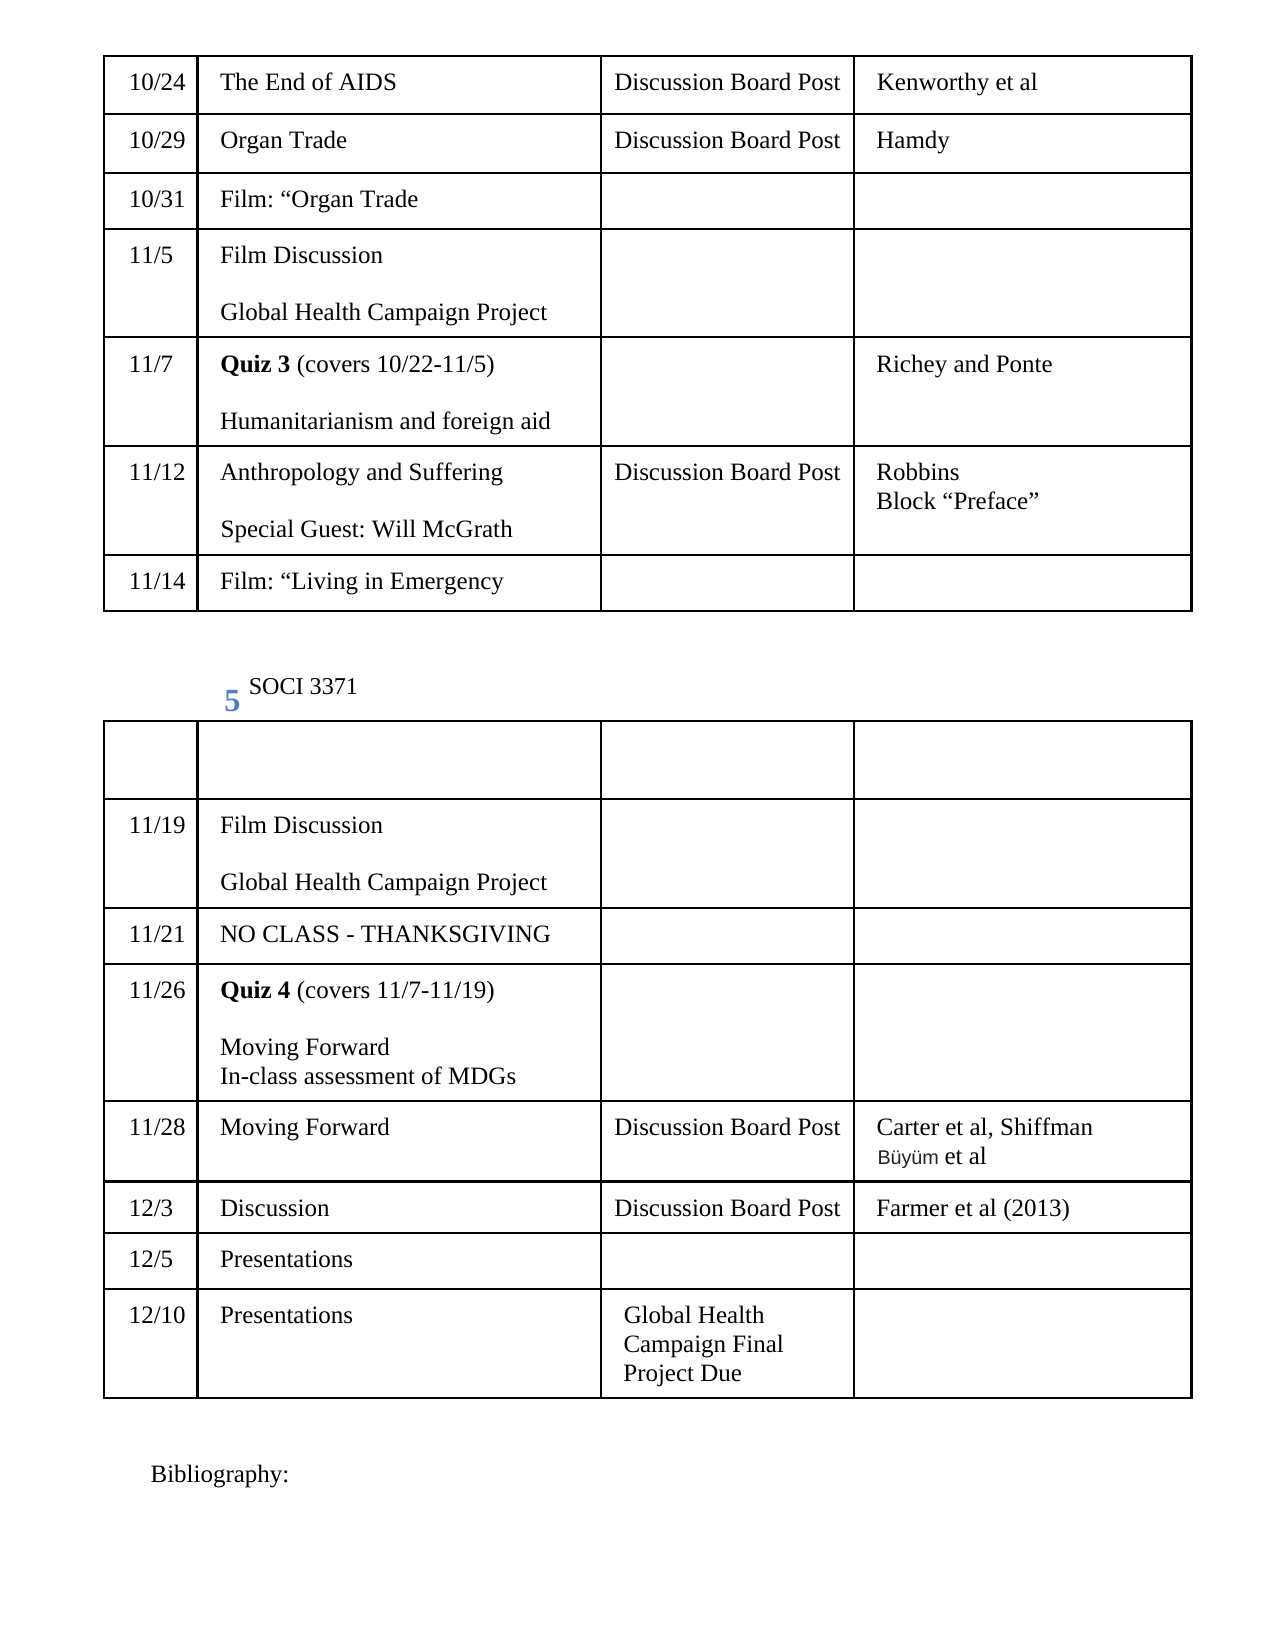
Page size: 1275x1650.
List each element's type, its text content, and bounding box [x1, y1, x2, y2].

table_cell 11/28 [105, 1102, 196, 1180]
table_cell Global Health Campaign Final Project Due [602, 1290, 853, 1397]
table_cell NO CLASS - THANKSGIVING [199, 909, 600, 962]
table_cell Film Discussion Global Health Campaign Project [199, 800, 600, 907]
table_cell The End of AIDS [199, 57, 600, 113]
table_cell [855, 230, 1190, 336]
table_header [199, 722, 600, 798]
table_cell Presentations [199, 1234, 600, 1288]
table_cell [602, 338, 853, 445]
table_cell 11/26 [105, 965, 196, 1100]
text 5 SOCI 3371 [224, 672, 1191, 720]
table_cell [602, 230, 853, 336]
table_cell 10/29 [105, 115, 196, 172]
table_cell Discussion Board Post [602, 447, 853, 553]
table_cell Discussion Board Post [602, 1102, 853, 1180]
table_cell 10/24 [105, 57, 196, 113]
table_cell 11/5 [105, 230, 196, 336]
table_cell [855, 800, 1190, 907]
table_cell Robbins Block “Preface” [855, 447, 1190, 553]
table_cell 11/19 [105, 800, 196, 907]
table_header [602, 722, 853, 798]
table_cell 11/21 [105, 909, 196, 962]
table_cell 11/14 [105, 556, 196, 609]
table_cell [602, 800, 853, 907]
table_cell Discussion [199, 1183, 600, 1232]
table_cell Film Discussion Global Health Campaign Project [199, 230, 600, 336]
table_cell Quiz 4 (covers 11/7-11/19) Moving Forward In-class assessment of MDGs [199, 965, 600, 1100]
table_cell Kenworthy et al [855, 57, 1190, 113]
table_cell Film: “Organ Trade [199, 174, 600, 227]
table_cell 12/3 [105, 1183, 196, 1232]
table_cell Organ Trade [199, 115, 600, 172]
table_header [855, 722, 1190, 798]
table_cell [602, 556, 853, 609]
table_cell Moving Forward [199, 1102, 600, 1180]
table_header [105, 722, 196, 798]
table_cell Quiz 3 (covers 10/22-11/5) Humanitarianism and foreign aid [199, 338, 600, 445]
table_cell Anthropology and Suffering Special Guest: Will McGrath [199, 447, 600, 553]
table_cell 12/5 [105, 1234, 196, 1288]
table_cell [602, 909, 853, 962]
table_cell [855, 556, 1190, 609]
table_cell [855, 1290, 1190, 1397]
table_cell [855, 174, 1190, 227]
table_cell [855, 965, 1190, 1100]
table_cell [602, 115, 853, 172]
table_cell Farmer et al (2013) [855, 1183, 1190, 1232]
table_cell [602, 1234, 853, 1288]
table_cell 12/10 [105, 1290, 196, 1397]
table_cell Presentations [199, 1290, 600, 1397]
table_cell 11/7 [105, 338, 196, 445]
table_cell Richey and Ponte [855, 338, 1190, 445]
table_cell [602, 174, 853, 227]
table_cell Discussion Board Post [602, 1183, 853, 1232]
table_cell 10/31 [105, 174, 196, 227]
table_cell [602, 57, 853, 113]
table_cell Film: “Living in Emergency [199, 556, 600, 609]
table_cell Carter et al, Shiffman Büyüm et al [855, 1102, 1190, 1180]
table_cell Hamdy [855, 115, 1190, 172]
text Bibliography: [150, 1459, 1191, 1488]
table_cell [602, 965, 853, 1100]
table_cell 11/12 [105, 447, 196, 553]
table_cell [855, 1234, 1190, 1288]
table_cell [855, 909, 1190, 962]
